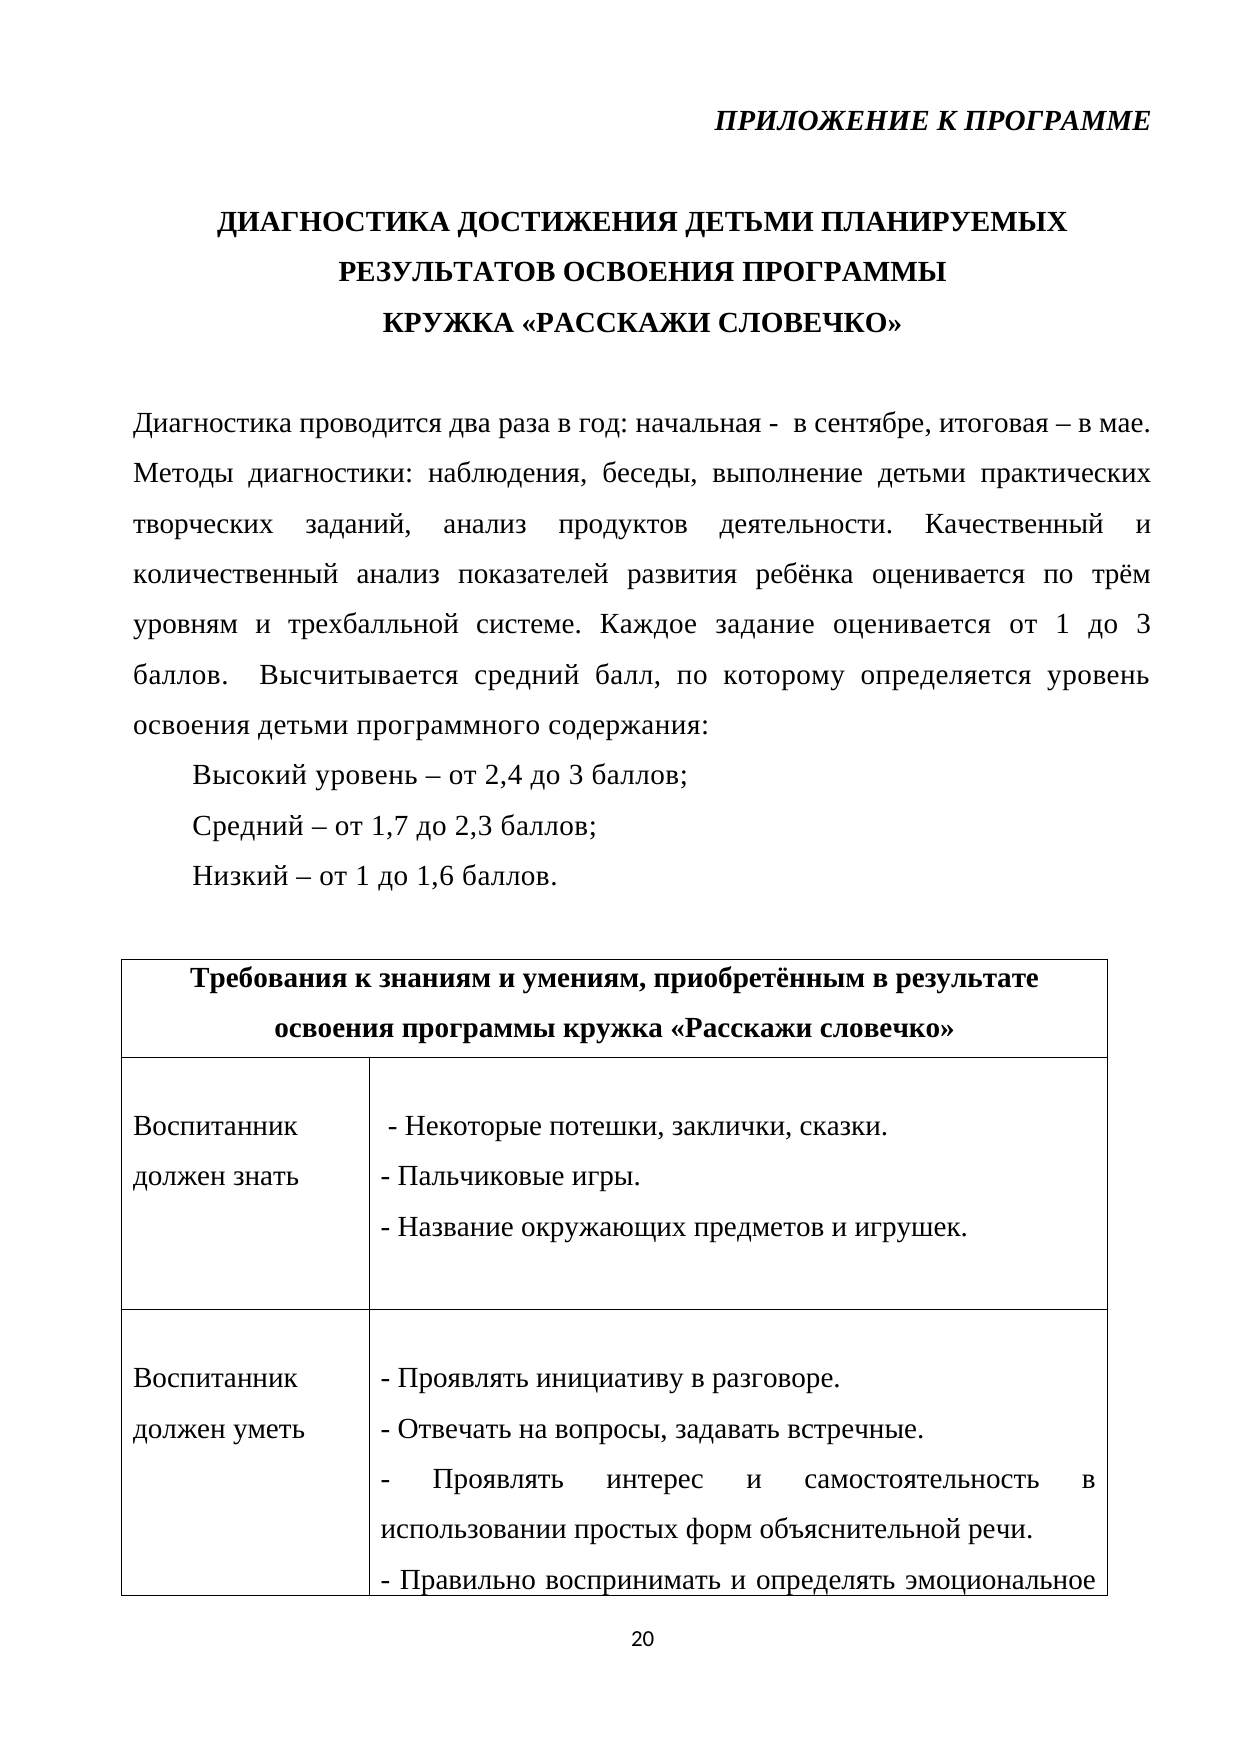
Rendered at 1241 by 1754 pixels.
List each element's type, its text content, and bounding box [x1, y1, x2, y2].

text Низкий – от 1 до 1,6 баллов. [133, 858, 1152, 892]
table_cell Воспитанник должен знать [122, 1058, 369, 1309]
table_cell - Некоторые потешки, заклички, сказки. - Пальчиковые игры. - Название окружающих предметов и игрушек. [370, 1058, 1107, 1309]
text ПРИЛОЖЕНИЕ К ПРОГРАММЕ [133, 103, 1152, 137]
text Высокий уровень – от 2,4 до 3 баллов; [133, 757, 1152, 791]
table_header Требования к знаниям и умениям, приобретённым в результате освоения программы кружка «Расскажи словечко» [122, 960, 1107, 1057]
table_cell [122, 1310, 369, 1595]
text Средний – от 1,7 до 2,3 баллов; [133, 808, 1152, 841]
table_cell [370, 1310, 1107, 1595]
text ДИАГНОСТИКА ДОСТИЖЕНИЯ ДЕТЬМИ ПЛАНИРУЕМЫХ РЕЗУЛЬТАТОВ ОСВОЕНИЯ ПРОГРАММЫ [133, 204, 1152, 288]
text Диагностика проводится два раза в год: начальная - в сентябре, итоговая – в мае. Методы диагностики: наблюдения, беседы, выполнение детьми практических творческих заданий, анализ продуктов деятельности. Качественный и количественный анализ показателей развития ребёнка оценивается по трём уровням и трехбалльной системе. Каждое задание оценивается от 1 до 3 баллов. Высчитывается средний балл, по которому определяется уровень освоения детьми программного содержания: [133, 405, 1152, 741]
text КРУЖКА «РАССКАЖИ СЛОВЕЧКО» [133, 305, 1152, 338]
